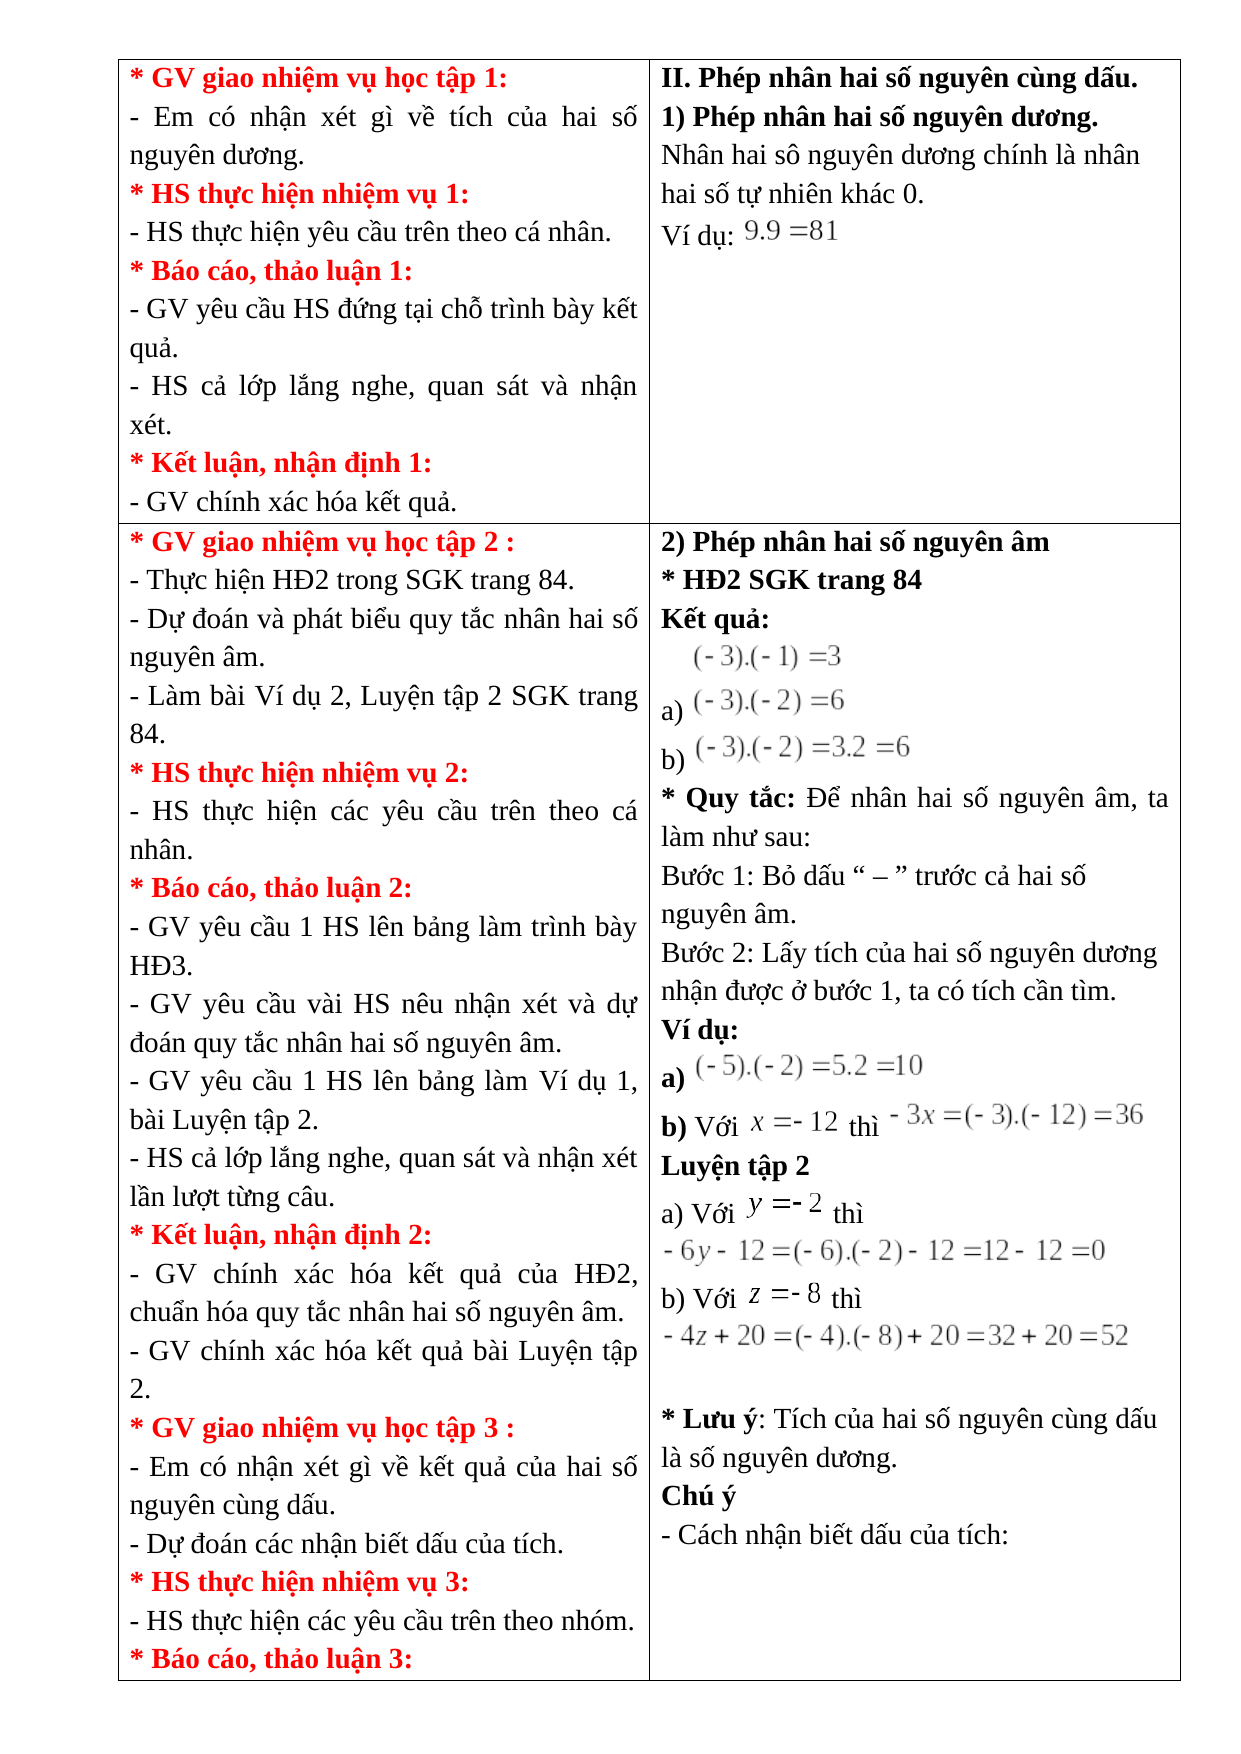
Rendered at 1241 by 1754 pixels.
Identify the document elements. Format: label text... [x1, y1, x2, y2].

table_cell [650, 524, 1180, 1680]
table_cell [119, 524, 649, 1680]
table_cell II. Phép nhân hai số nguyên cùng dấu. 1) Phép nhân hai số nguyên dương. Nhân hai sô nguyên dương chính là nhân hai số tự nhiên khác 0. Ví dụ: [650, 60, 1180, 523]
table_cell * GV giao nhiệm vụ học tập 1: - Em có nhận xét gì về tích của hai số nguyên dương. * HS thực hiện nhiệm vụ 1: - HS thực hiện yêu cầu trên theo cá nhân. * Báo cáo, thảo luận 1: - GV yêu cầu HS đứng tại chỗ trình bày kết quả. - HS cả lớp lắng nghe, quan sát và nhận xét. * Kết luận, nhận định 1: - GV chính xác hóa kết quả. [119, 60, 649, 523]
